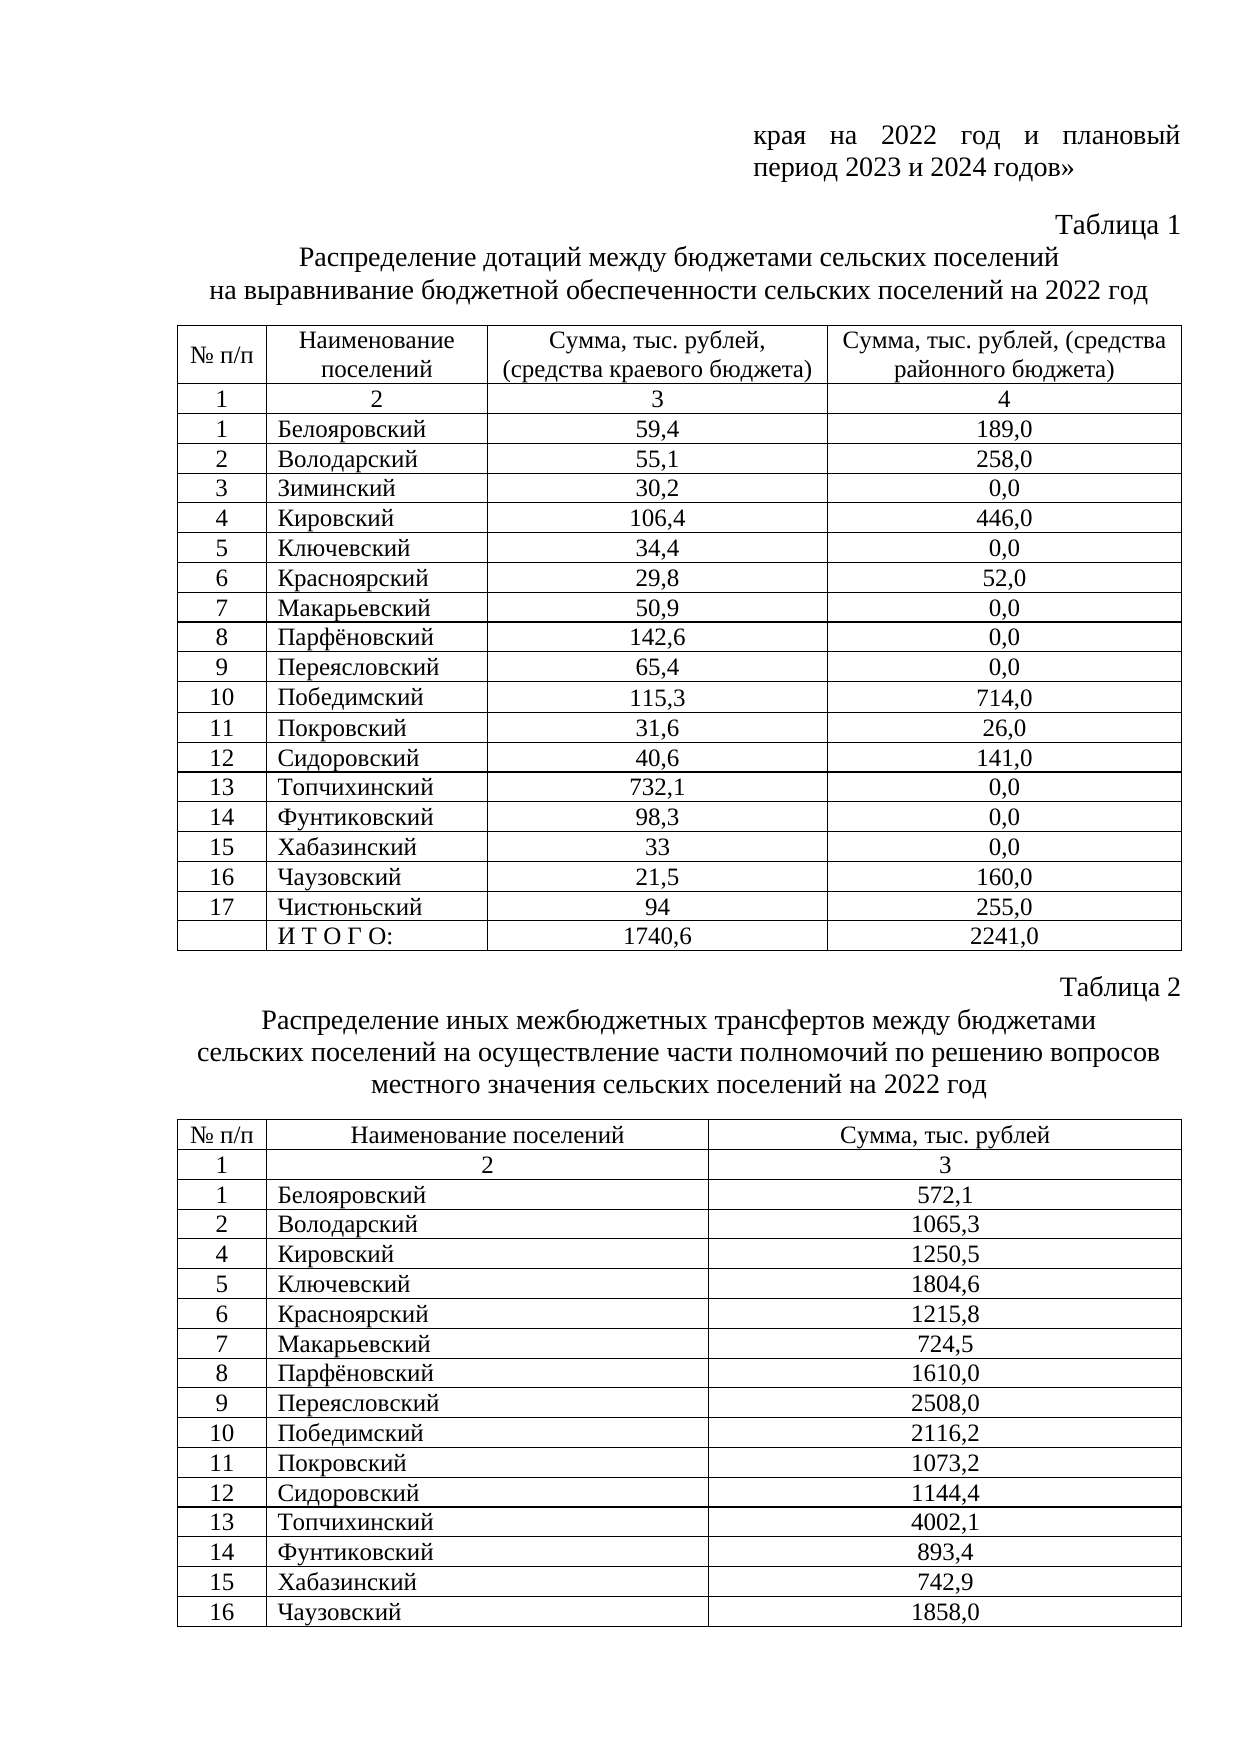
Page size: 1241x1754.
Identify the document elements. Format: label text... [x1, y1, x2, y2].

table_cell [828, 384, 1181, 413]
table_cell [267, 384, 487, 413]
text Распределение дотаций между бюджетами сельских поселений [177, 241, 1181, 273]
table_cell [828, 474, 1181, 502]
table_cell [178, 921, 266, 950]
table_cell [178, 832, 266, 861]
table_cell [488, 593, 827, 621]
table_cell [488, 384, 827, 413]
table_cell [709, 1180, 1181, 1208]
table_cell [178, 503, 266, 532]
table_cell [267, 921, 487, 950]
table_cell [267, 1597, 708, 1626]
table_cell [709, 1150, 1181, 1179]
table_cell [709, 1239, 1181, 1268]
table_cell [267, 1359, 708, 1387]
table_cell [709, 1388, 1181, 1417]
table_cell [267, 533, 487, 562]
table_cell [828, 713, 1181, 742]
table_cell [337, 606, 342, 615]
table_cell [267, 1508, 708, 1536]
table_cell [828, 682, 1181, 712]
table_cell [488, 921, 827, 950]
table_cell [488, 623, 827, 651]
text на выравнивание бюджетной обеспеченности сельских поселений на 2022 год [177, 273, 1181, 305]
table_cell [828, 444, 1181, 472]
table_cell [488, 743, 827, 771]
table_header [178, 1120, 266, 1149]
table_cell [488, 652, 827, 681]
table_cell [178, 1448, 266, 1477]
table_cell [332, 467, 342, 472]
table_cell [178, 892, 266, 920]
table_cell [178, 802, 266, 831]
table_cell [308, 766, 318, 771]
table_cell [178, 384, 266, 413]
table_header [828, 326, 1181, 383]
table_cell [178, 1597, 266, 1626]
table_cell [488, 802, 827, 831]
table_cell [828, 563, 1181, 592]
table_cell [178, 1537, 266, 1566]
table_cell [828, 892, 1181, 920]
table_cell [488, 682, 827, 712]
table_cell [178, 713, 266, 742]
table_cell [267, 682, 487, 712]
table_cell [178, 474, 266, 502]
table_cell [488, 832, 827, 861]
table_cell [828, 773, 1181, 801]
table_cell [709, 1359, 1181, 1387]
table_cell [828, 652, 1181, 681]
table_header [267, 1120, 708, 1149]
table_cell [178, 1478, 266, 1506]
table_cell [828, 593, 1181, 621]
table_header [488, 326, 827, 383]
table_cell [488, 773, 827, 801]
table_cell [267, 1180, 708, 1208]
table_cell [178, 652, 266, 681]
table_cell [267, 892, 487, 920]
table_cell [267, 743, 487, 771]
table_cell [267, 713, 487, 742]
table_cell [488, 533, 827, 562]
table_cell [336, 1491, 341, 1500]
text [753, 118, 1181, 183]
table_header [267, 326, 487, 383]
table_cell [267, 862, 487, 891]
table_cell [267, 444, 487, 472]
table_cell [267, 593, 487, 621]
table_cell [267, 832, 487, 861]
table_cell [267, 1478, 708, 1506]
text Таблица 2 [177, 970, 1181, 1003]
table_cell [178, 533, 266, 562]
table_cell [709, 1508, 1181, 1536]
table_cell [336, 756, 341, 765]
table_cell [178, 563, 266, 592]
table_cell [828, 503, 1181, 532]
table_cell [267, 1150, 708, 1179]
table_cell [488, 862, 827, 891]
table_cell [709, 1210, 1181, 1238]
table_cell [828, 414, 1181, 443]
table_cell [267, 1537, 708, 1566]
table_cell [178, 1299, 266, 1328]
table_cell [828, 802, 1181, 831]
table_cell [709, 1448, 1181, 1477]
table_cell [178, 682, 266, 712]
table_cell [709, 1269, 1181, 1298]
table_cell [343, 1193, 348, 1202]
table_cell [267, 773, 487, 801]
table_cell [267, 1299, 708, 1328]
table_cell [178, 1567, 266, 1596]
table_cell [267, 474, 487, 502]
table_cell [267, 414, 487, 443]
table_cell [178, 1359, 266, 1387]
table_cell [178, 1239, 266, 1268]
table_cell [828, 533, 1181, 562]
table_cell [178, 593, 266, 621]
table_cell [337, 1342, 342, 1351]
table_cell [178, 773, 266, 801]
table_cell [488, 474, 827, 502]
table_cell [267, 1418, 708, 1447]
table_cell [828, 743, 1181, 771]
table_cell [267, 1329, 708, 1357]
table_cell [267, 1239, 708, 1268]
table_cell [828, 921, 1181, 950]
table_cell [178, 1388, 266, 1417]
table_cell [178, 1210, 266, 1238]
text Распределение иных межбюджетных трансфертов между бюджетами [177, 1003, 1181, 1035]
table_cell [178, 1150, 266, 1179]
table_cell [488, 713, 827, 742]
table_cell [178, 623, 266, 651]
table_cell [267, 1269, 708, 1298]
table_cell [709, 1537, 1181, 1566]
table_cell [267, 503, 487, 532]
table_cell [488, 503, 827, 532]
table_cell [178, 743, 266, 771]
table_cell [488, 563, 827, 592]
text сельских поселений на осуществление части полномочий по решению вопросов местного значения сельских поселений на 2022 год [177, 1035, 1181, 1100]
text Таблица 1 [177, 207, 1181, 241]
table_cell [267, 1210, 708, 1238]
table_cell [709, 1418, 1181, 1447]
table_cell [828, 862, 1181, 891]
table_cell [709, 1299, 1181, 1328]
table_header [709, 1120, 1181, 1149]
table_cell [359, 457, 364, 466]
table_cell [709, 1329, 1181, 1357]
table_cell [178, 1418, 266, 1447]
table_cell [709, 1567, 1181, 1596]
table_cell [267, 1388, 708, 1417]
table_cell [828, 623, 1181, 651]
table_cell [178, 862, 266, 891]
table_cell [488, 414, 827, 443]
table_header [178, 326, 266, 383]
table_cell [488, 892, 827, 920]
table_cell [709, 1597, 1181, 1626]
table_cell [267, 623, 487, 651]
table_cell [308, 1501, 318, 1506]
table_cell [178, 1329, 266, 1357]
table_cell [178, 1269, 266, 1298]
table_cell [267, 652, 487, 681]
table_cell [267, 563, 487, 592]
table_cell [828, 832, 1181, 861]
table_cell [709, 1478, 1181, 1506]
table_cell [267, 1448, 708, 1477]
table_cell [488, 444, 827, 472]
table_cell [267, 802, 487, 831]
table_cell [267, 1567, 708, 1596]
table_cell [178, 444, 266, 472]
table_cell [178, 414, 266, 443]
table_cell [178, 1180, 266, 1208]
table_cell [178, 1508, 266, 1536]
